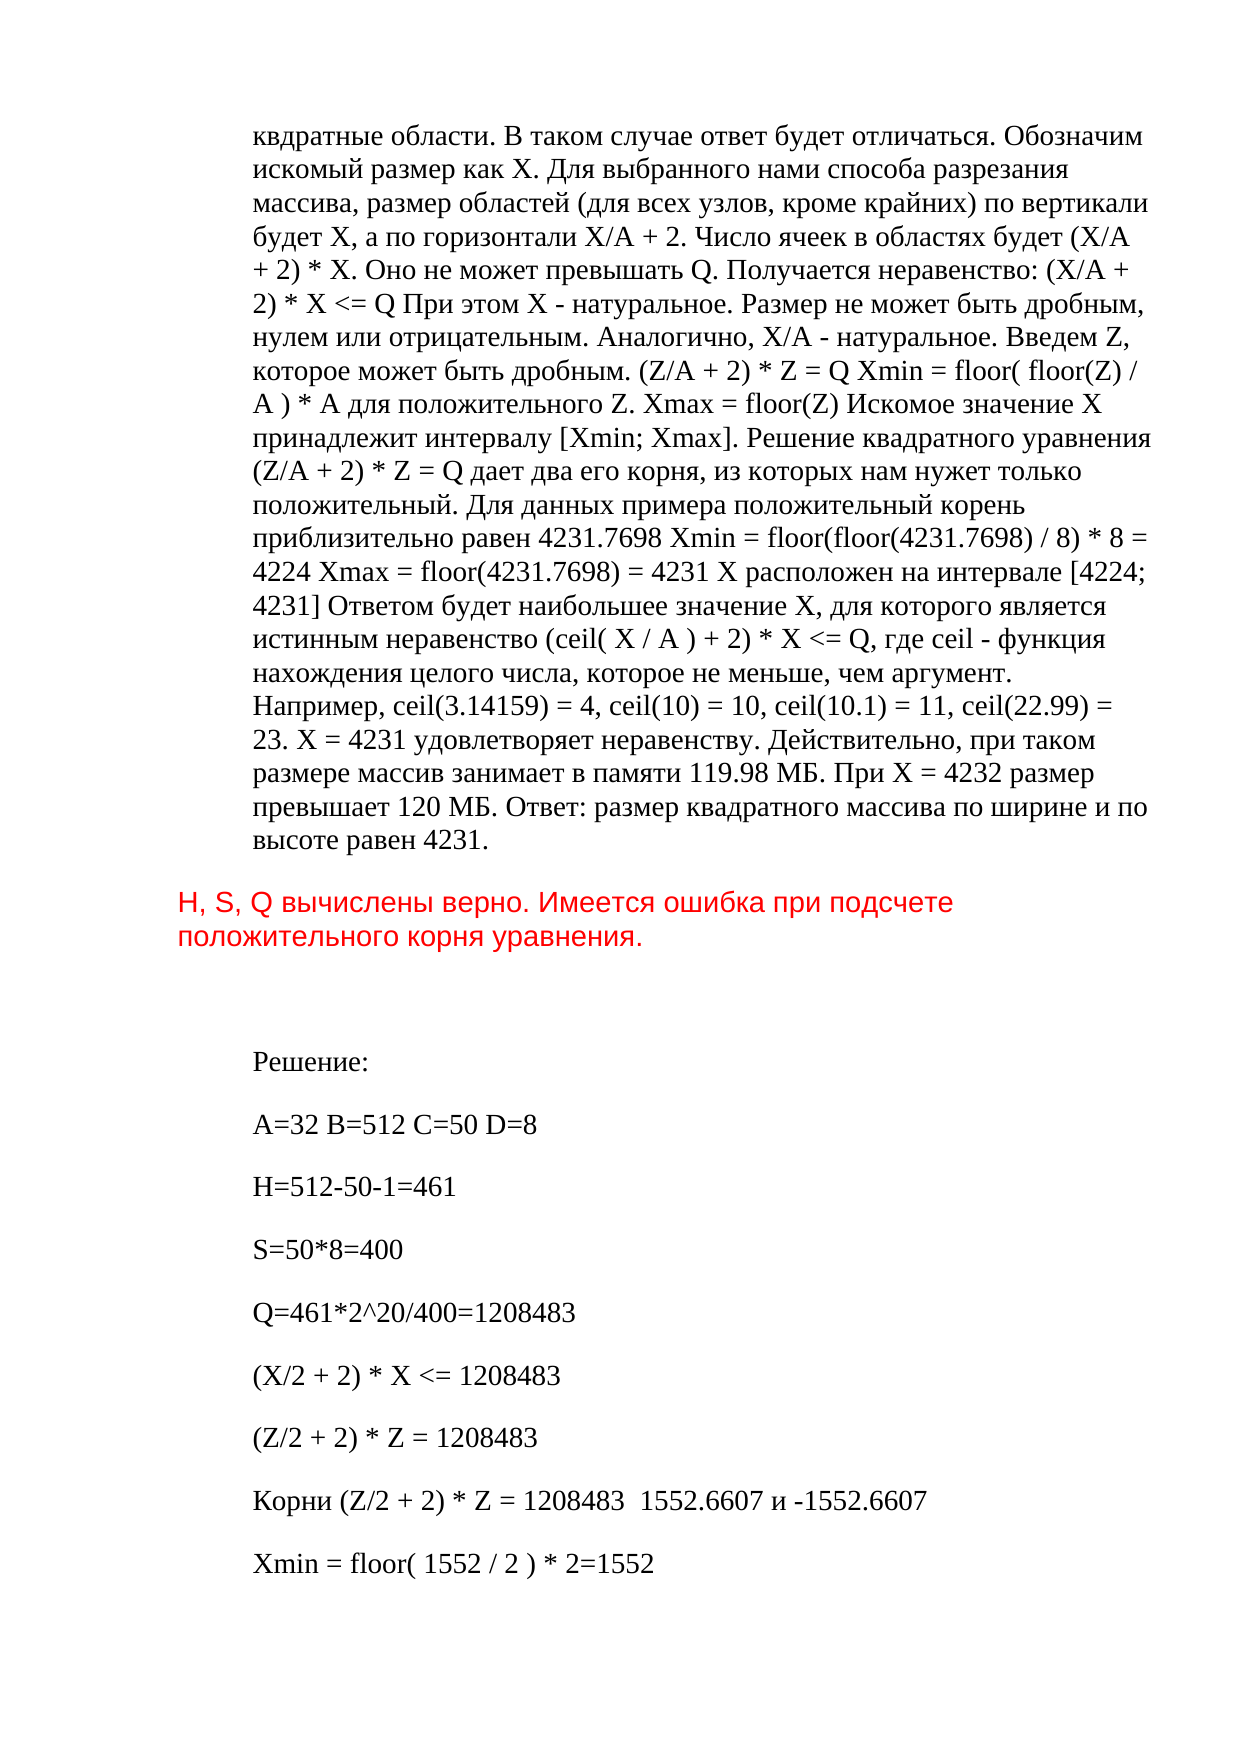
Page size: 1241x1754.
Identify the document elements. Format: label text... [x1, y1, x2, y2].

text H=512-50-1=461 [252, 1169, 1152, 1203]
text S=50*8=400 [252, 1232, 1152, 1266]
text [252, 118, 1152, 856]
text Корни (Z/2 + 2) * Z = 1208483 1552.6607 и -1552.6607 [252, 1483, 1152, 1517]
text Решение: [252, 1044, 1152, 1078]
text A=32 B=512 C=50 D=8 [252, 1107, 1152, 1140]
text Xmin = floor( 1552 / 2 ) * 2=1552 [252, 1546, 1152, 1579]
text H, S, Q вычислены верно. Имеется ошибка при подсчете положительного корня уравнения. [177, 885, 1152, 952]
text (X/2 + 2) * X <= 1208483 [252, 1358, 1152, 1391]
text (Z/2 + 2) * Z = 1208483 [252, 1420, 1152, 1454]
text Q=461*2^20/400=1208483 [252, 1295, 1152, 1328]
